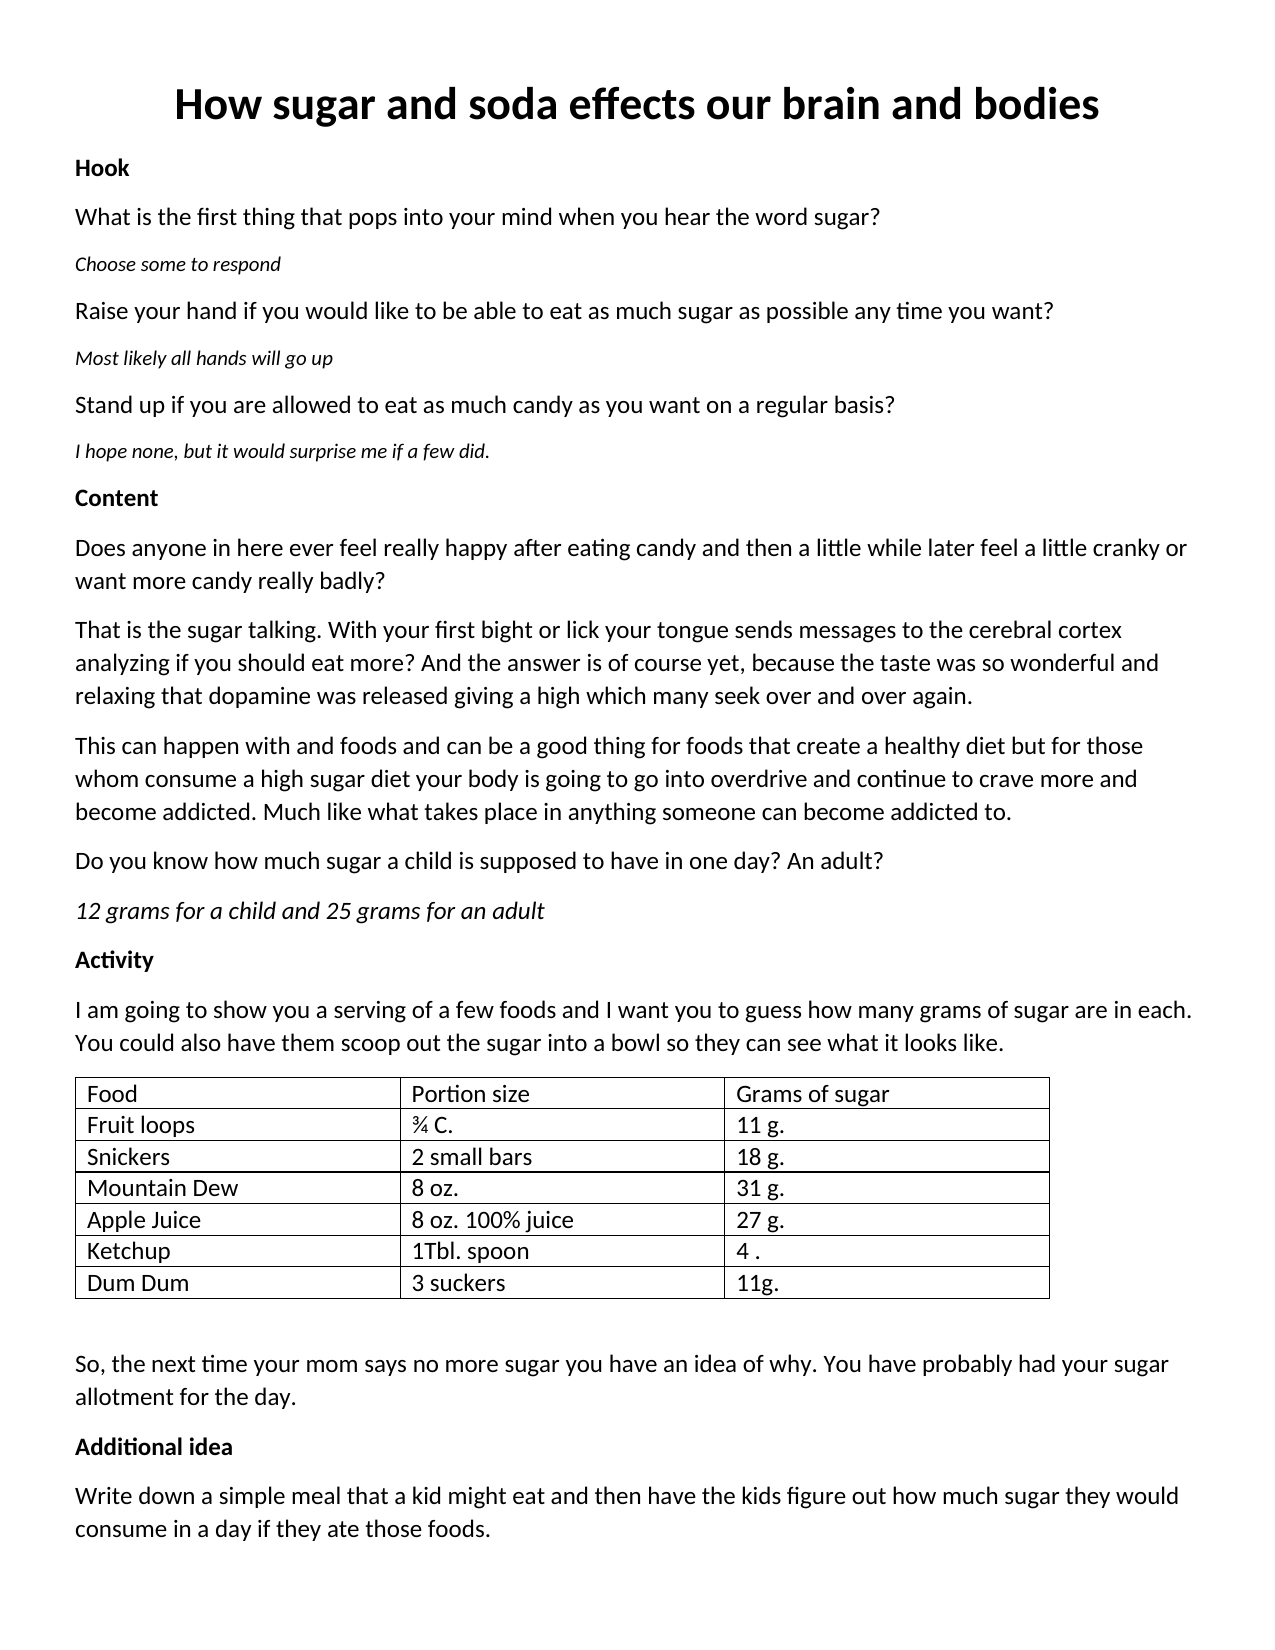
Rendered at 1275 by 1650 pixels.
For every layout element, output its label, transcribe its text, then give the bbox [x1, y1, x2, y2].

table_cell 4 . [725, 1236, 1049, 1266]
text How sugar and soda effects our brain and bodies [75, 75, 1200, 131]
table_cell 8 oz. 100% juice [401, 1204, 724, 1234]
text That is the sugar talking. With your first bight or lick your tongue sends messages to the cerebral cortex analyzing if you should eat more? And the answer is of course yet, because the taste was so wonderful and relaxing that dopamine was released giving a high which many seek over and over again. [75, 614, 1200, 711]
text What is the first thing that pops into your mind when you hear the word sugar? [75, 202, 1200, 232]
table_cell Snickers [76, 1141, 400, 1171]
table_cell 11 g. [725, 1109, 1049, 1140]
text Activity [75, 944, 1200, 975]
table_header Portion size [401, 1078, 724, 1108]
table_cell 1Tbl. spoon [401, 1236, 724, 1266]
table_cell 27 g. [725, 1204, 1049, 1234]
text Content [75, 482, 1200, 513]
text Hook [75, 152, 1200, 182]
text Raise your hand if you would like to be able to eat as much sugar as possible any time you want? [75, 295, 1200, 326]
table_cell 31 g. [725, 1173, 1049, 1203]
table_cell Apple Juice [76, 1204, 400, 1234]
text I am going to show you a serving of a few foods and I want you to guess how many grams of sugar are in each. You could also have them scoop out the sugar into a bowl so they can see what it looks like. [75, 994, 1200, 1058]
table_header Food [76, 1078, 400, 1108]
text So, the next time your mom says no more sugar you have an idea of why. You have probably had your sugar allotment for the day. [75, 1348, 1200, 1412]
text Stand up if you are allowed to eat as much candy as you want on a regular basis? [75, 389, 1200, 419]
text Does anyone in here ever feel really happy after eating candy and then a little while later feel a little cranky or want more candy really badly? [75, 532, 1200, 596]
text I hope none, but it would surprise me if a few did. [75, 438, 1200, 464]
table_cell 18 g. [725, 1141, 1049, 1171]
table_cell Fruit loops [76, 1109, 400, 1140]
table_cell Ketchup [76, 1236, 400, 1266]
table_header Grams of sugar [725, 1078, 1049, 1108]
text Additional idea [75, 1431, 1200, 1461]
text 12 grams for a child and 25 grams for an adult [75, 895, 1200, 926]
table_cell 11g. [725, 1267, 1049, 1298]
table_cell Mountain Dew [76, 1173, 400, 1203]
text Choose some to respond [75, 251, 1200, 277]
text Write down a simple meal that a kid might eat and then have the kids figure out how much sugar they would consume in a day if they ate those foods. [75, 1480, 1200, 1544]
table_cell 8 oz. [401, 1173, 724, 1203]
table_cell 3 suckers [401, 1267, 724, 1298]
table_cell ¾ C. [401, 1109, 724, 1140]
text This can happen with and foods and can be a good thing for foods that create a healthy diet but for those whom consume a high sugar diet your body is going to go into overdrive and continue to crave more and become addicted. Much like what takes place in anything someone can become addicted to. [75, 730, 1200, 826]
text Do you know how much sugar a child is supposed to have in one day? An adult? [75, 845, 1200, 876]
table_cell Dum Dum [76, 1267, 400, 1298]
text Most likely all hands will go up [75, 345, 1200, 370]
table_cell 2 small bars [401, 1141, 724, 1171]
